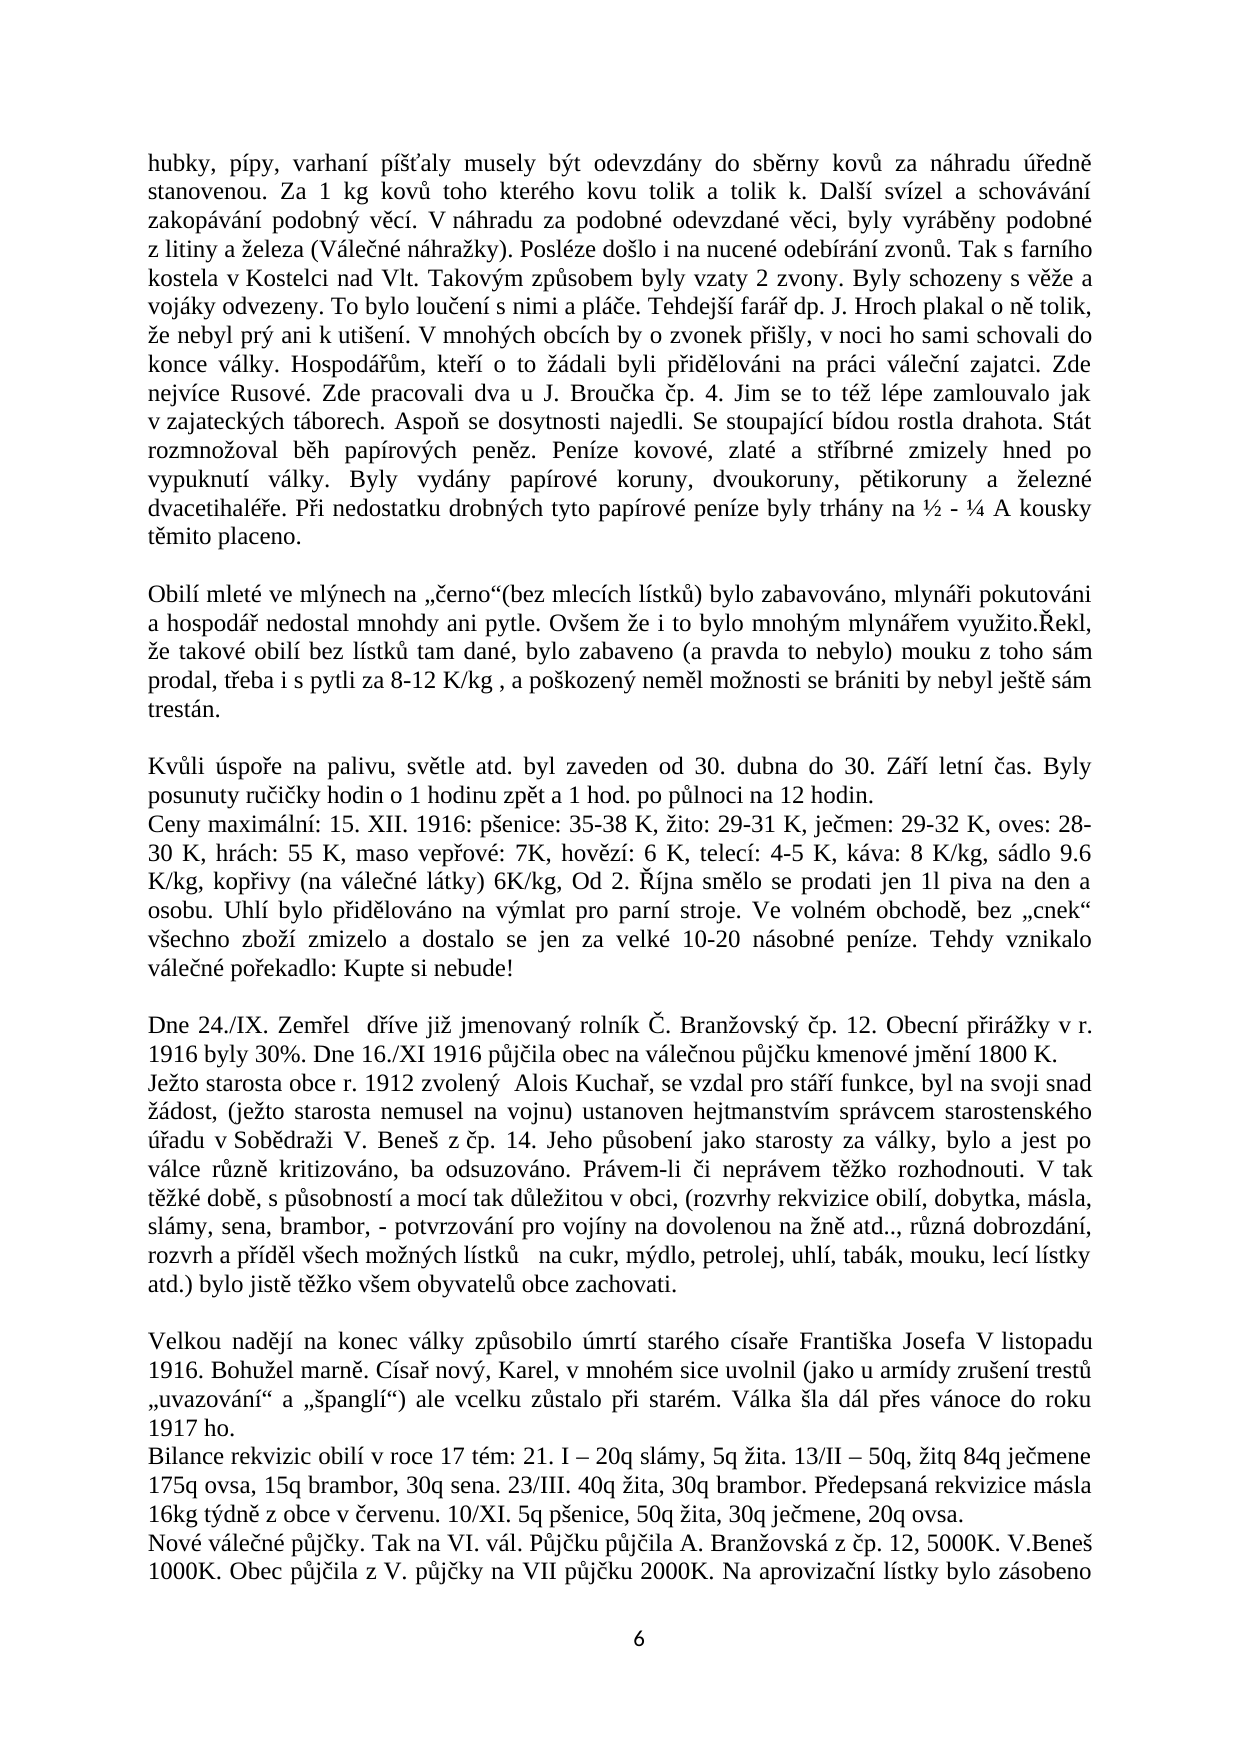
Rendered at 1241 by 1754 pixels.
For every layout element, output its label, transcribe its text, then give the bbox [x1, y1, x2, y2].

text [148, 1528, 1093, 1585]
text Ceny maximální: 15. XII. 1916: pšenice: 35-38 K, žito: 29-31 K, ječmen: 29-32 K, oves: 28-30 K, hrách: 55 K, maso vepřové: 7K, hovězí: 6 K, telecí: 4-5 K, káva: 8 K/kg, sádlo 9.6 K/kg, kopřivy (na válečné látky) 6K/kg, Od 2. Října smělo se prodati jen 1l piva na den a osobu. Uhlí bylo přidělováno na výmlat pro parní stroje. Ve volném obchodě, bez „cnek“ všechno zboží zmizelo a dostalo se jen za velké 10-20 násobné peníze. Tehdy vznikalo válečné pořekadlo: Kupte si nebude! [148, 809, 1093, 981]
text Ježto starosta obce r. 1912 zvolený Alois Kuchař, se vzdal pro stáří funkce, byl na svoji snad žádost, (ježto starosta nemusel na vojnu) ustanoven hejtmanstvím správcem starostenského úřadu v Sobědraži V. Beneš z čp. 14. Jeho působení jako starosty za války, bylo a jest po válce různě kritizováno, ba odsuzováno. Právem-li či neprávem těžko rozhodnouti. V tak těžké době, s působností a mocí tak důležitou v obci, (rozvrhy rekvizice obilí, dobytka, másla, slámy, sena, brambor, - potvrzování pro vojíny na dovolenou na žně atd.., různá dobrozdání, rozvrh a příděl všech možných lístků na cukr, mýdlo, petrolej, uhlí, tabák, mouku, lecí lístky atd.) bylo jistě těžko všem obyvatelů obce zachovati. [148, 1068, 1093, 1298]
text Velkou nadějí na konec války způsobilo úmrtí starého císaře Františka Josefa V listopadu 1916. Bohužel marně. Císař nový, Karel, v mnohém sice uvolnil (jako u armídy zrušení trestů „uvazování“ a „španglí“) ale vcelku zůstalo při starém. Válka šla dál přes vánoce do roku 1917 ho. [148, 1326, 1093, 1441]
text Kvůli úspoře na palivu, světle atd. byl zaveden od 30. dubna do 30. Září letní čas. Byly posunuty ručičky hodin o 1 hodinu zpět a 1 hod. po půlnoci na 12 hodin. [148, 751, 1093, 809]
text Bilance rekvizic obilí v roce 17 tém: 21. I – 20q slámy, 5q žita. 13/II – 50q, žitq 84q ječmene 175q ovsa, 15q brambor, 30q sena. 23/III. 40q žita, 30q brambor. Předepsaná rekvizice másla 16kg týdně z obce v červenu. 10/XI. 5q pšenice, 50q žita, 30q ječmene, 20q ovsa. [148, 1441, 1093, 1528]
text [148, 148, 1093, 550]
text Dne 24./IX. Zemřel dříve již jmenovaný rolník Č. Branžovský čp. 12. Obecní přirážky v r. 1916 byly 30%. Dne 16./XI 1916 půjčila obec na válečnou půjčku kmenové jmění 1800 K. [148, 1010, 1093, 1068]
text Obilí mleté ve mlýnech na „černo“(bez mlecích lístků) bylo zabavováno, mlynáři pokutováni a hospodář nedostal mnohdy ani pytle. Ovšem že i to bylo mnohým mlynářem využito.Řekl, že takové obilí bez lístků tam dané, bylo zabaveno (a pravda to nebylo) mouku z toho sám prodal, třeba i s pytli za 8-12 K/kg , a poškozený neměl možnosti se brániti by nebyl ještě sám trestán. [148, 579, 1093, 723]
